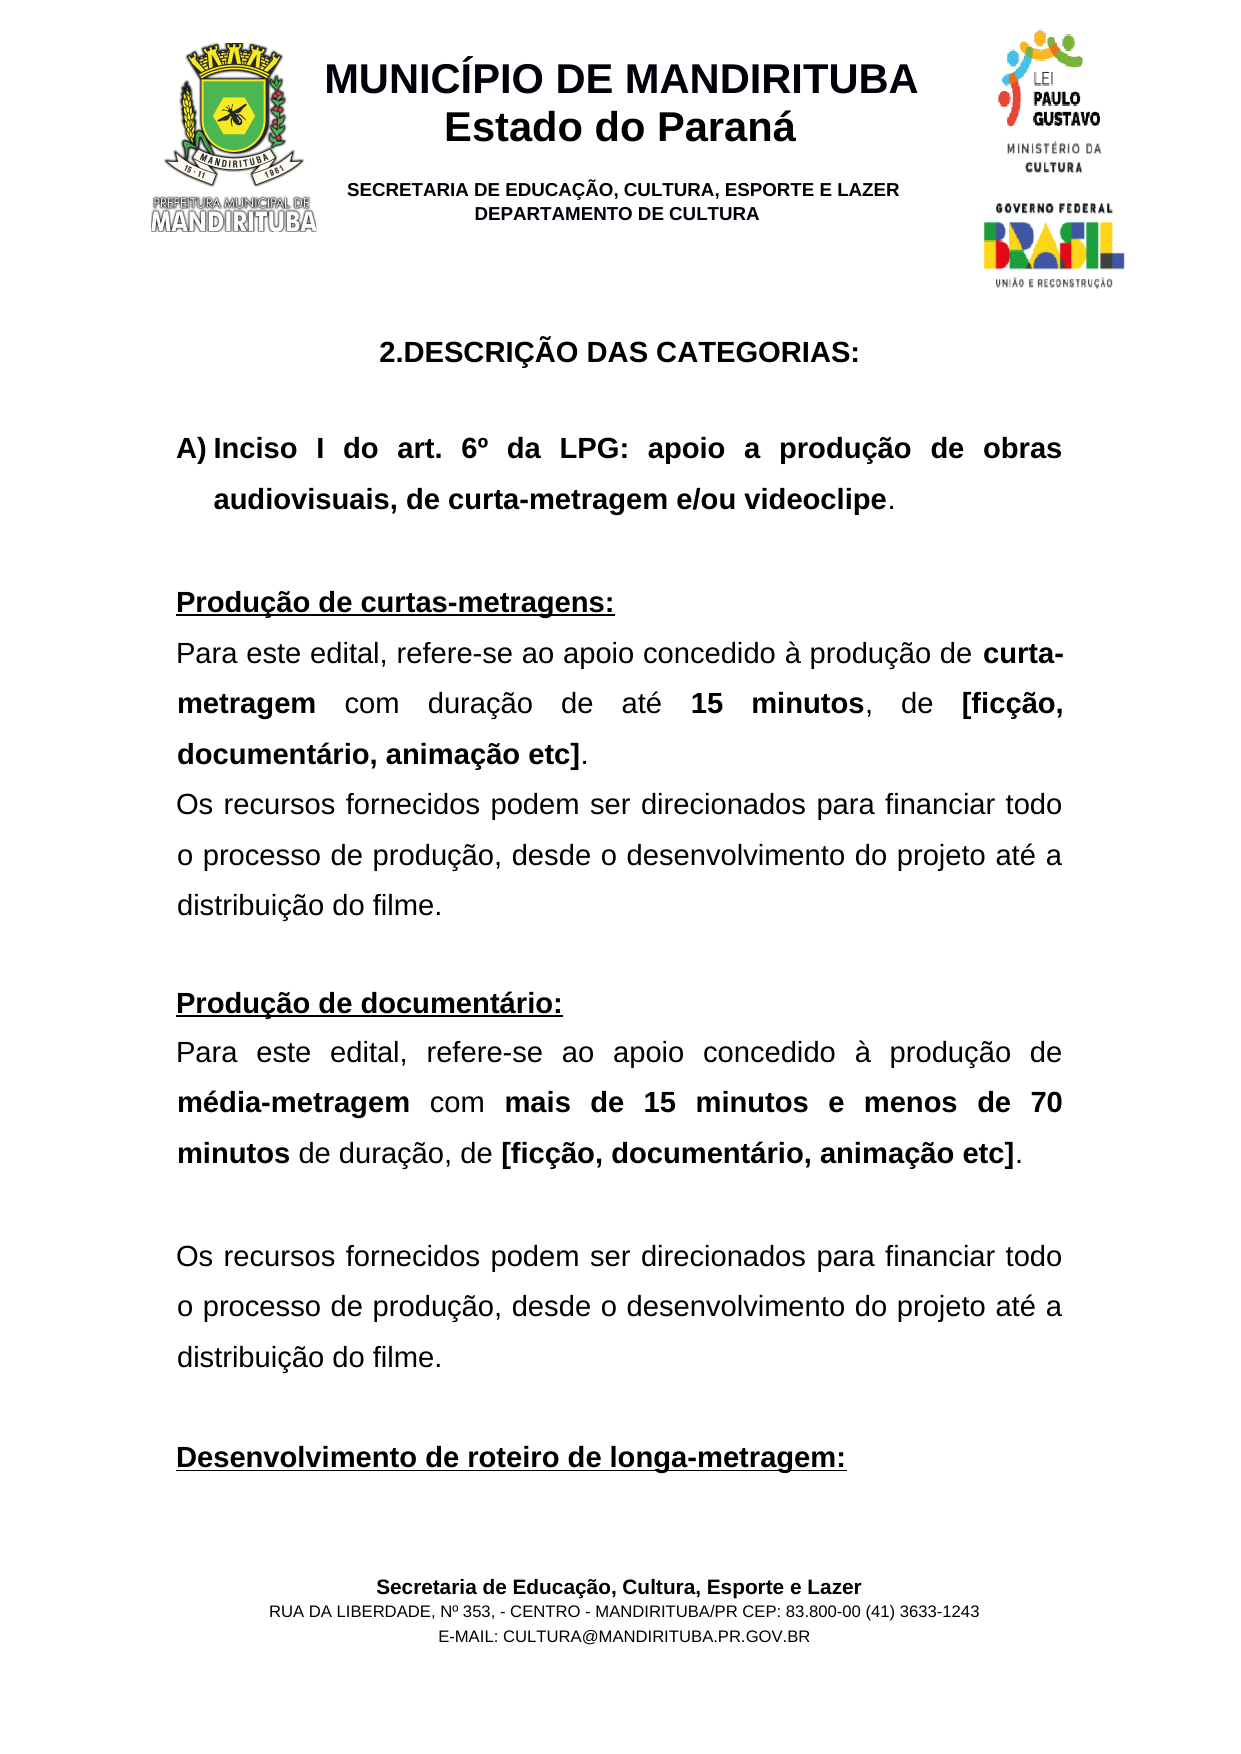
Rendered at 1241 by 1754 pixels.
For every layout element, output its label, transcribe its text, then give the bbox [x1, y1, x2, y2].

list Inciso I do art. 6º da LPG: apoio a produção de obras audiovisuais, de curta-metragem e/ou videoclipe. [176, 431, 1064, 516]
text Produção de documentário: [176, 986, 1064, 1020]
text Os recursos fornecidos podem ser direcionados para financiar todo o processo de produção, desde o desenvolvimento do projeto até a distribuição do filme. [176, 787, 1064, 921]
text Para este edital, refere-se ao apoio concedido à produção de média-metragem com mais de 15 minutos e menos de 70 minutos de duração, de [ficção, documentário, animação etc]. [176, 1034, 1064, 1170]
text Produção de curtas-metragens: [176, 585, 1064, 618]
picture [151, 43, 317, 232]
text Os recursos fornecidos podem ser direcionados para financiar todo o processo de produção, desde o desenvolvimento do projeto até a distribuição do filme. [176, 1239, 1064, 1373]
text 2.DESCRIÇÃO DAS CATEGORIAS: [176, 334, 1064, 368]
picture [975, 135, 1126, 297]
text Para este edital, refere-se ao apoio concedido à produção de curta-metragem com duração de até 15 minutos, de [ficção, documentário, animação etc]. [176, 636, 1064, 770]
text Desenvolvimento de roteiro de longa-metragem: [176, 1440, 1064, 1474]
picture [997, 28, 1100, 127]
